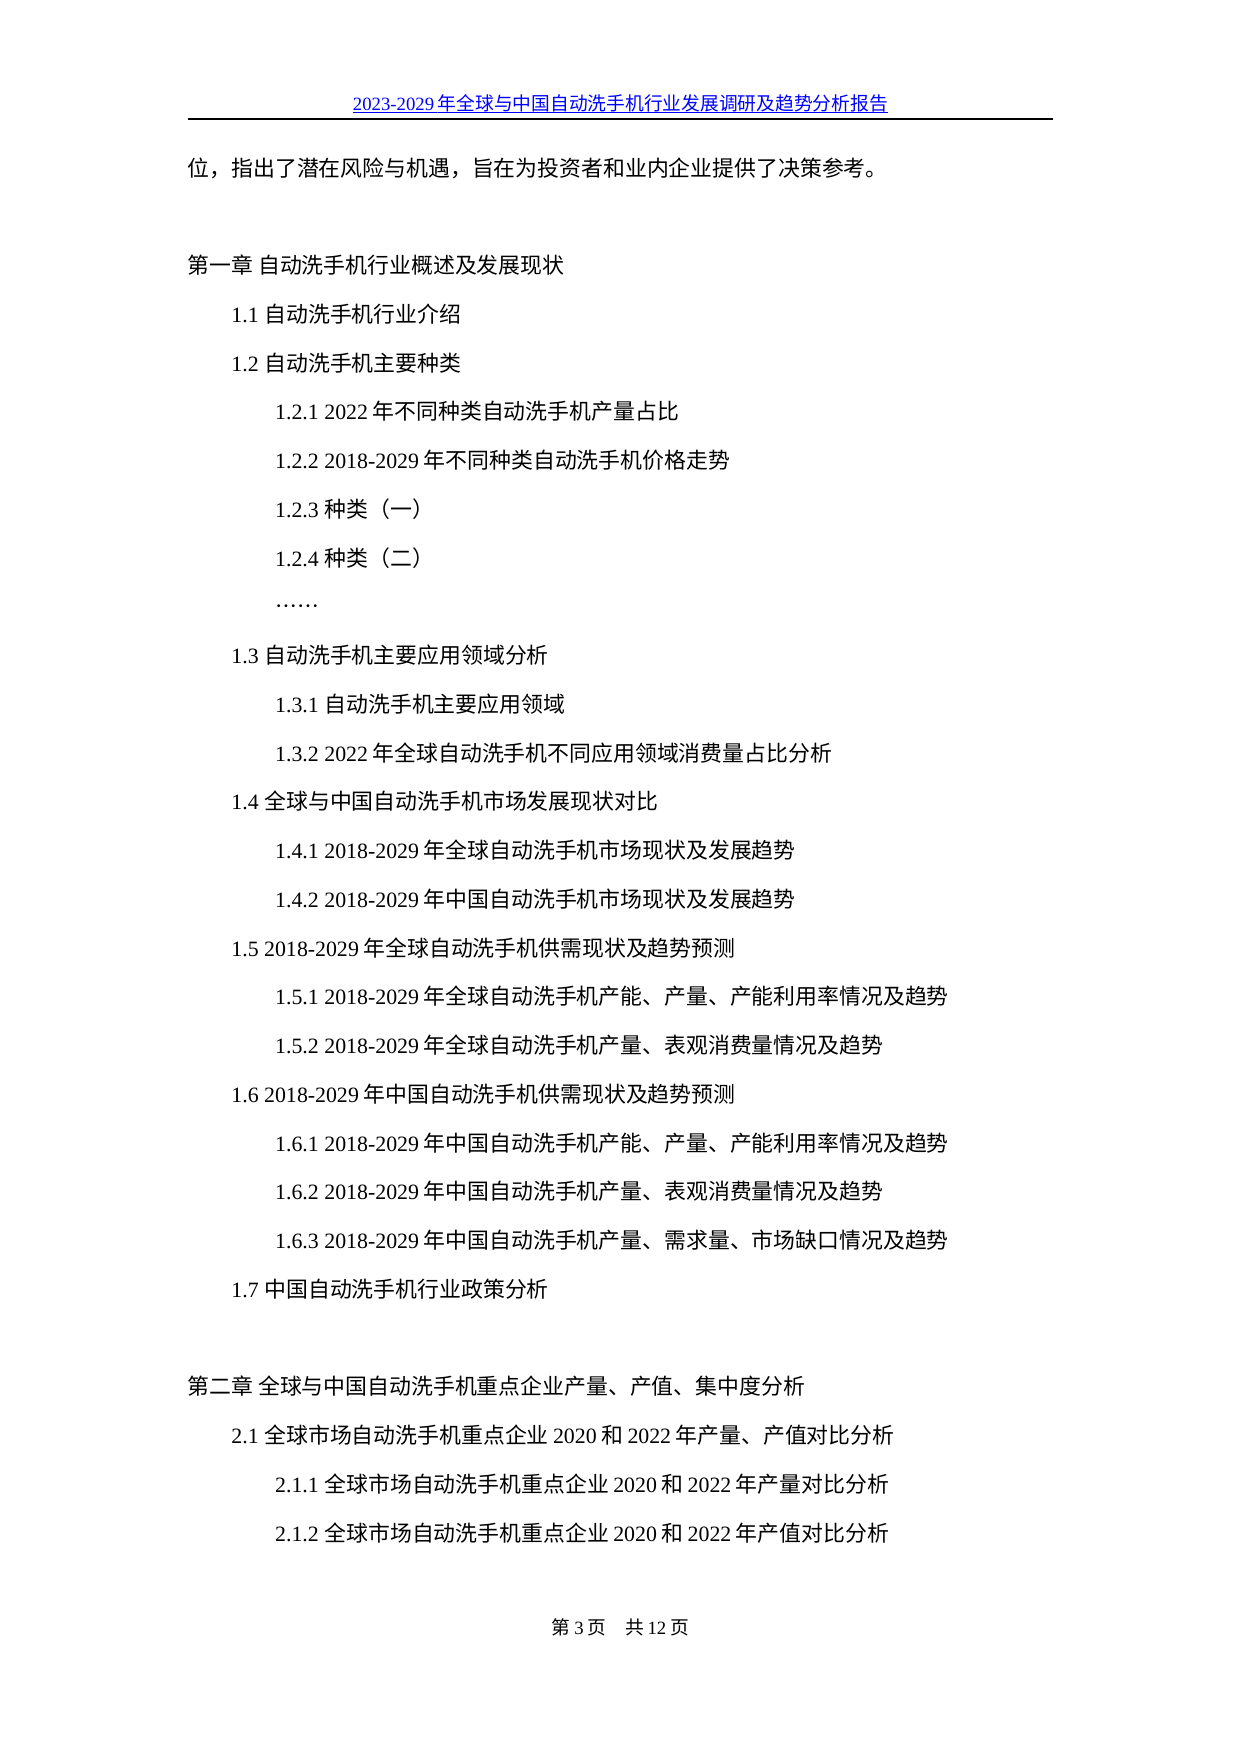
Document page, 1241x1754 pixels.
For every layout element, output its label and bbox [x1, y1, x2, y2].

text [187, 150, 1053, 1548]
